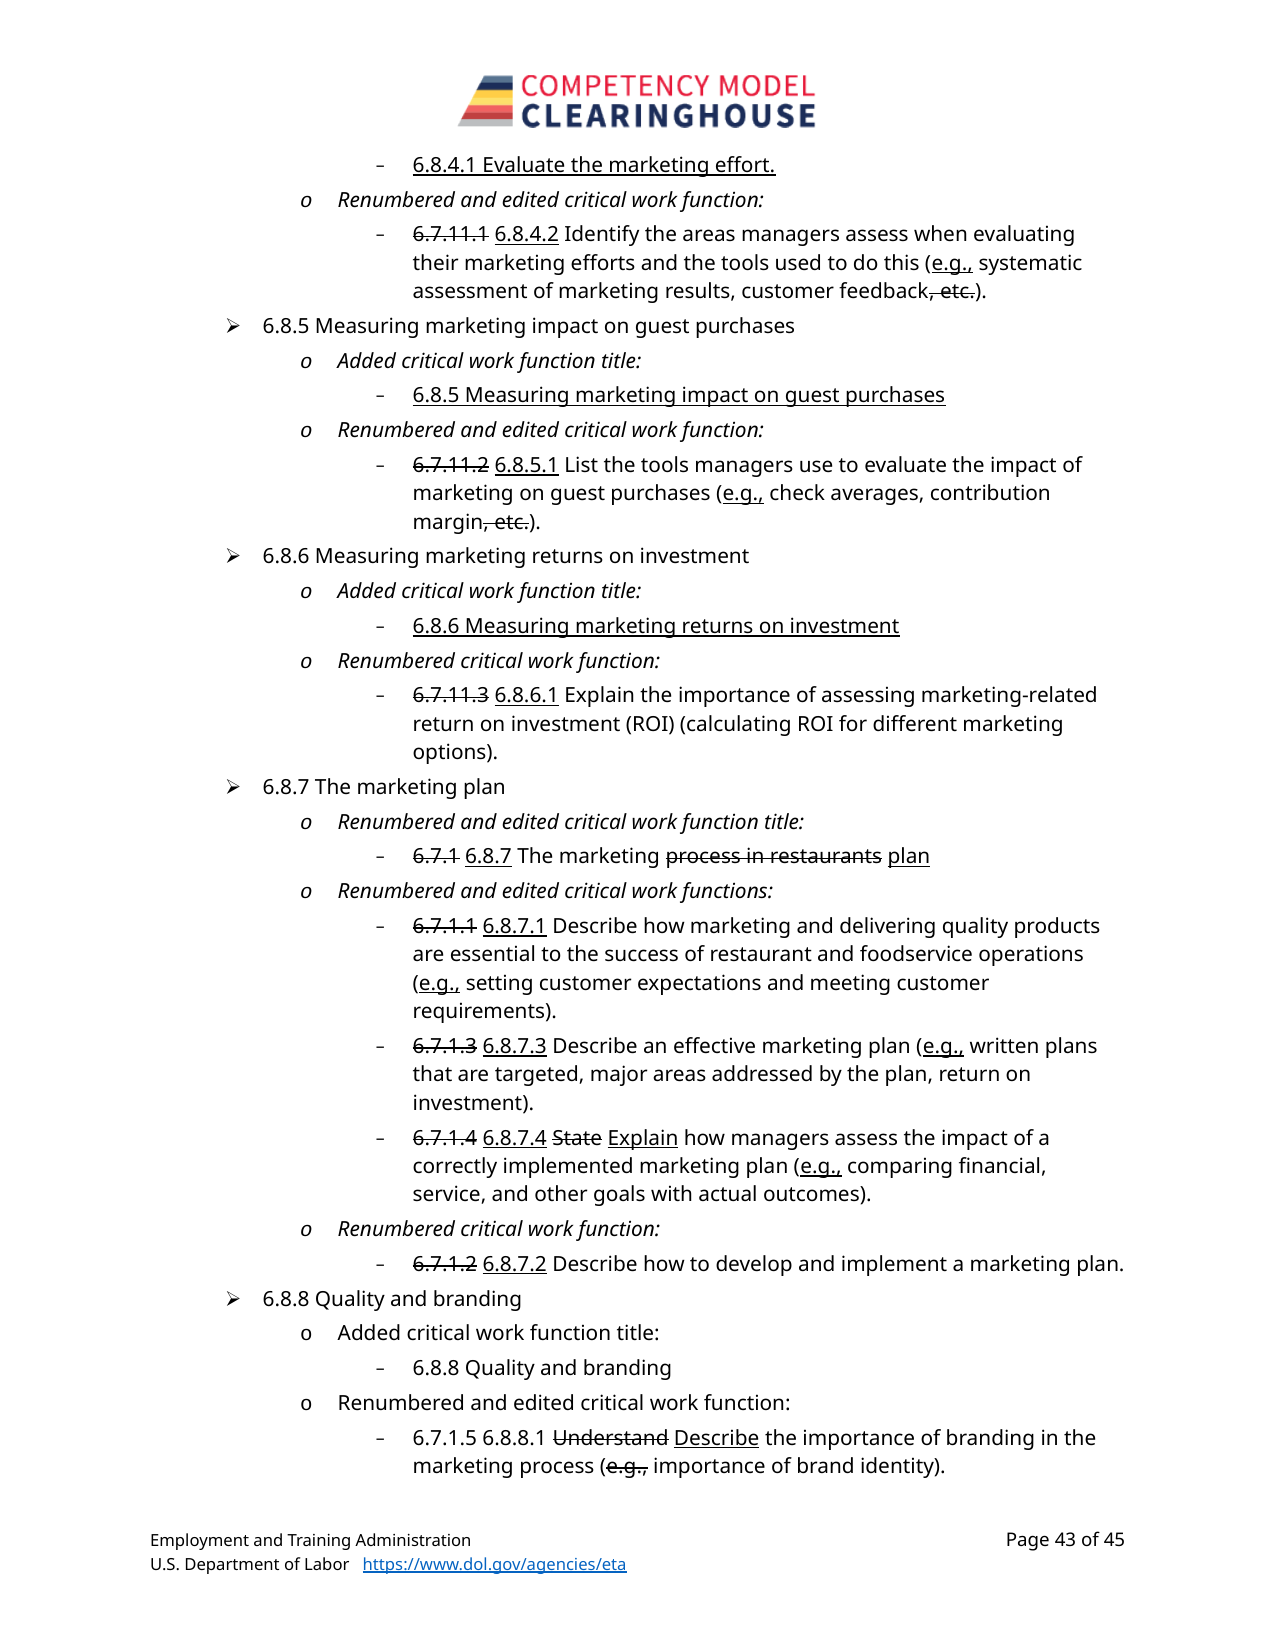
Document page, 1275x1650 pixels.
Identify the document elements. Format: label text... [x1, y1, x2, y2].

list 6.8.6 Measuring marketing returns on investment [375, 611, 1125, 639]
list 6.7.11.2 6.8.5.1 List the tools managers use to evaluate the impact of marketing on guest purchases (e.g., check averages, contribution margin, etc.). [375, 450, 1125, 535]
list Renumbered and edited critical work function: [300, 1388, 1125, 1416]
list 6.7.11.1 6.8.4.2 Identify the areas managers assess when evaluating their marketing efforts and the tools used to do this (e.g., systematic assessment of marketing results, customer feedback, etc.). [375, 219, 1125, 305]
list 6.8.4.1 Evaluate the marketing effort. [375, 150, 1125, 178]
list Renumbered and edited critical work function: [300, 415, 1125, 444]
list Renumbered critical work function: [300, 1214, 1125, 1243]
picture [457, 75, 818, 128]
list 6.7.1.4 6.8.7.4 State Explain how managers assess the impact of a correctly implemented marketing plan (e.g., comparing financial, service, and other goals with actual outcomes). [375, 1123, 1125, 1208]
list 6.7.1.5 6.8.8.1 Understand Describe the importance of branding in the marketing process (e.g., importance of brand identity). [375, 1423, 1125, 1479]
list Added critical work function title: [300, 576, 1125, 605]
list 6.8.5 Measuring marketing impact on guest purchases [375, 381, 1125, 409]
list 6.8.5 Measuring marketing impact on guest purchases [225, 311, 1125, 339]
list 6.7.1.2 6.8.7.2 Describe how to develop and implement a marketing plan. [375, 1249, 1125, 1277]
list 6.8.6 Measuring marketing returns on investment [225, 542, 1125, 570]
list 6.7.1.3 6.8.7.3 Describe an effective marketing plan (e.g., written plans that are targeted, major areas addressed by the plan, return on investment). [375, 1031, 1125, 1116]
list 6.8.8 Quality and branding [225, 1284, 1125, 1312]
list Renumbered and edited critical work function title: [300, 807, 1125, 835]
list Renumbered and edited critical work functions: [300, 876, 1125, 905]
list 6.7.11.3 6.8.6.1 Explain the importance of assessing marketing-related return on investment (ROI) (calculating ROI for different marketing options). [375, 681, 1125, 766]
list 6.7.1 6.8.7 The marketing process in restaurants plan [375, 842, 1125, 870]
list Added critical work function title: [300, 346, 1125, 374]
list 6.7.1.1 6.8.7.1 Describe how marketing and delivering quality products are essential to the success of restaurant and foodservice operations (e.g., setting customer expectations and meeting customer requirements). [375, 911, 1125, 1025]
list Renumbered critical work function: [300, 646, 1125, 674]
list 6.8.7 The marketing plan [225, 772, 1125, 801]
list Renumbered and edited critical work function: [300, 185, 1125, 213]
list Added critical work function title: [300, 1318, 1125, 1347]
list 6.8.8 Quality and branding [375, 1353, 1125, 1382]
